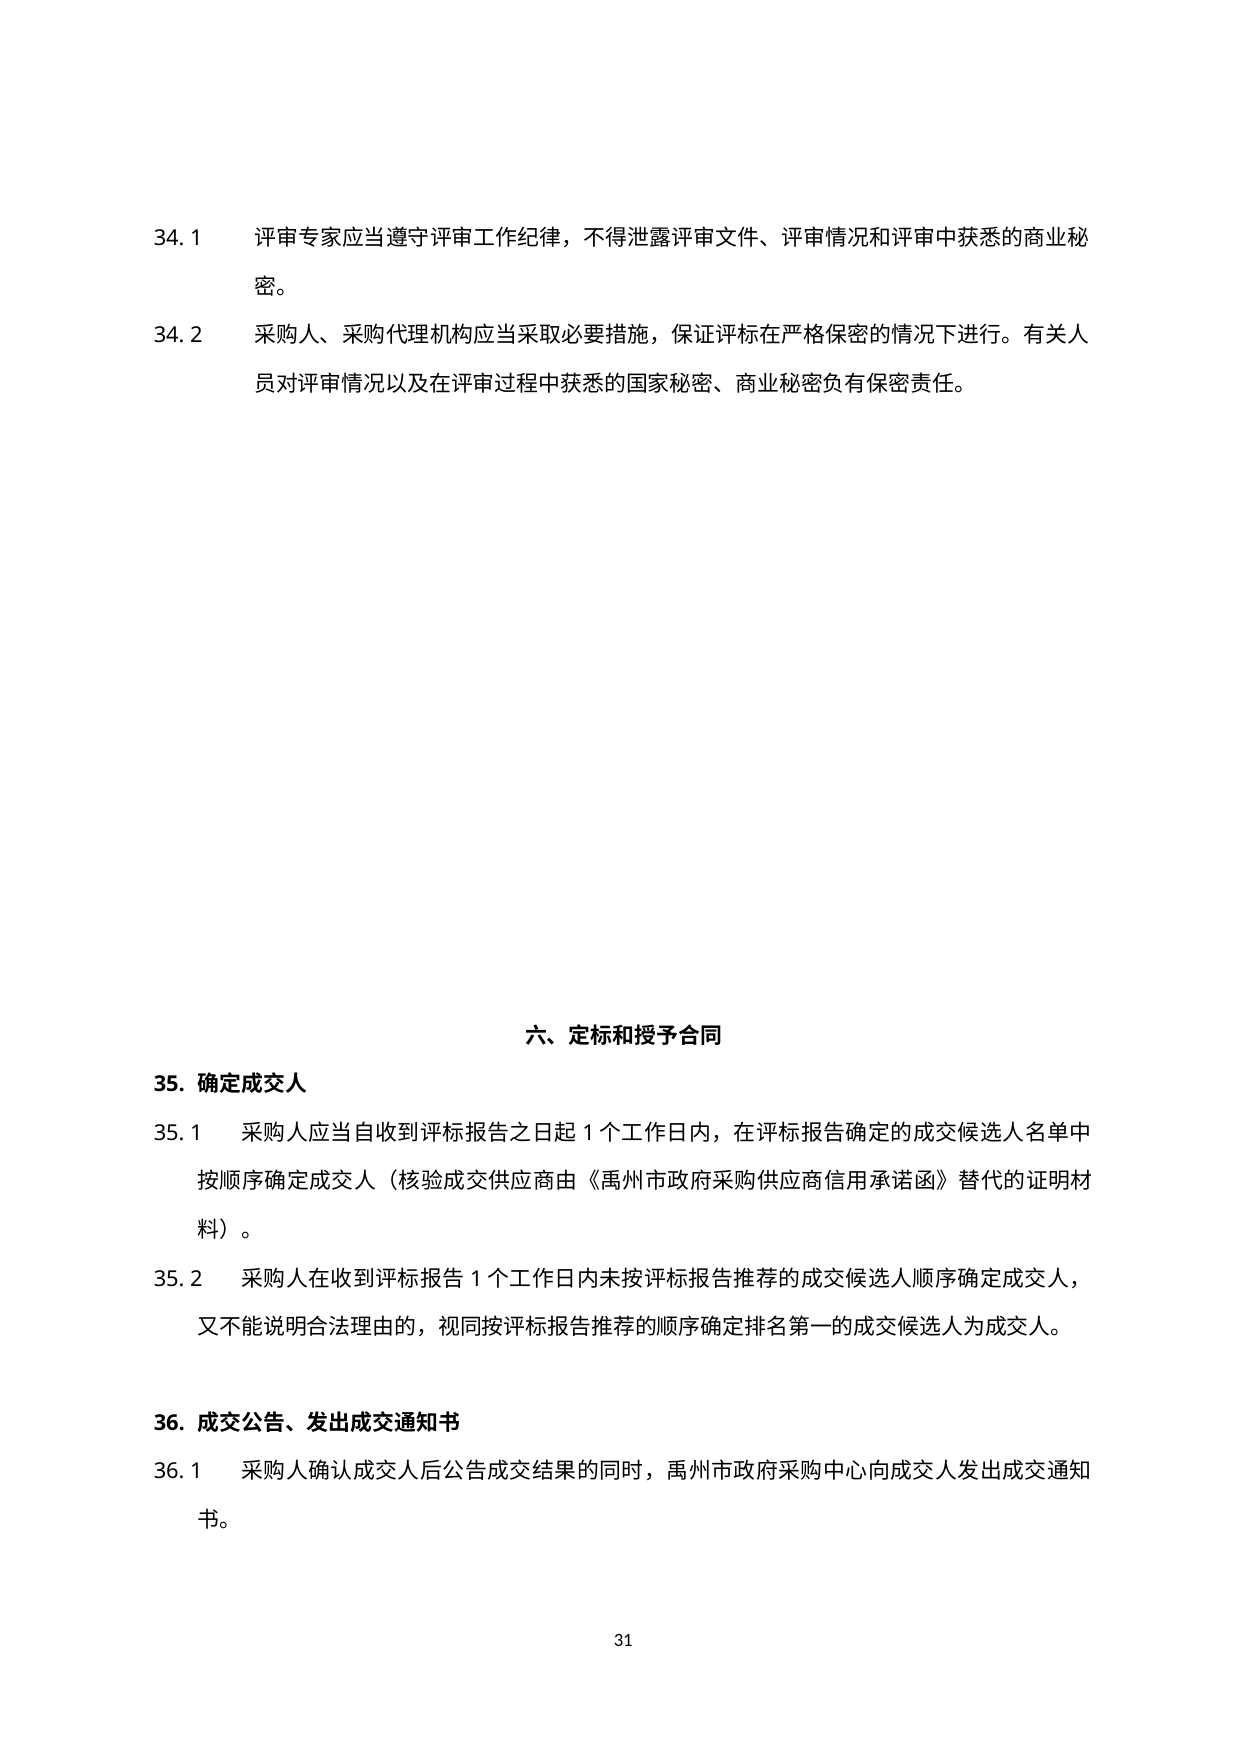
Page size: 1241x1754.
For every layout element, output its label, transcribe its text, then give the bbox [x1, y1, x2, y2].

list 采购人在收到评标报告1个工作日内未按评标报告推荐的成交候选人顺序确定成交人，又不能说明合法理由的，视同按评标报告推荐的顺序确定排名第一的成交候选人为成交人。 [153, 1260, 1093, 1341]
list 采购人、采购代理机构应当采取必要措施，保证评标在严格保密的情况下进行。有关人员对评审情况以及在评审过程中获悉的国家秘密、商业秘密负有保密责任。 [153, 317, 1093, 398]
list 确定成交人 [153, 1066, 1093, 1098]
list 成交公告、发出成交通知书 [153, 1405, 1093, 1437]
list 评审专家应当遵守评审工作纪律，不得泄露评审文件、评审情况和评审中获悉的商业秘密。 [153, 219, 1093, 301]
list 采购人确认成交人后公告成交结果的同时，禹州市政府采购中心向成交人发出成交通知书。 [153, 1453, 1093, 1534]
list 采购人应当自收到评标报告之日起1个工作日内，在评标报告确定的成交候选人名单中按顺序确定成交人（核验成交供应商由《禹州市政府采购供应商信用承诺函》替代的证明材料）。 [153, 1114, 1093, 1244]
text 六、定标和授予合同 [153, 1018, 1093, 1050]
